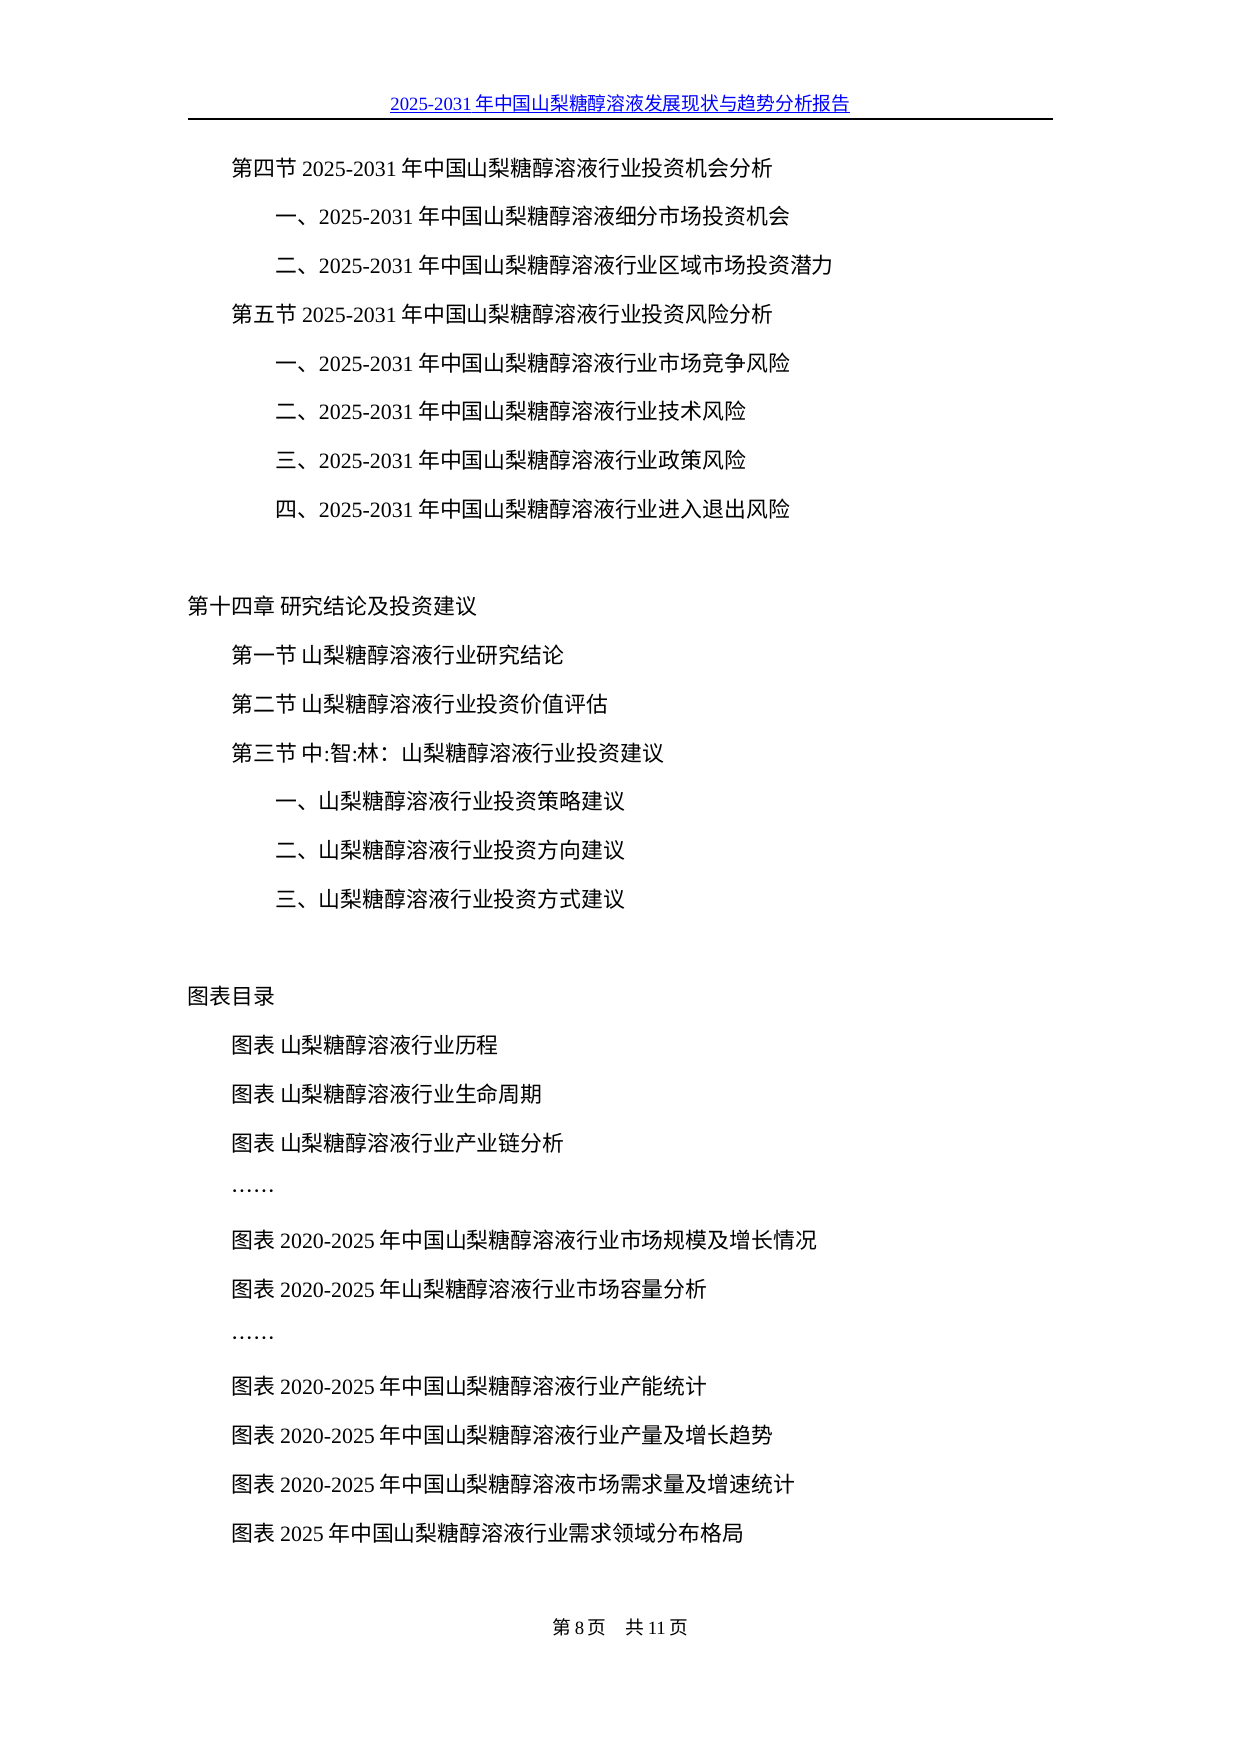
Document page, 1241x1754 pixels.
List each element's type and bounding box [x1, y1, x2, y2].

text [187, 150, 1053, 1548]
